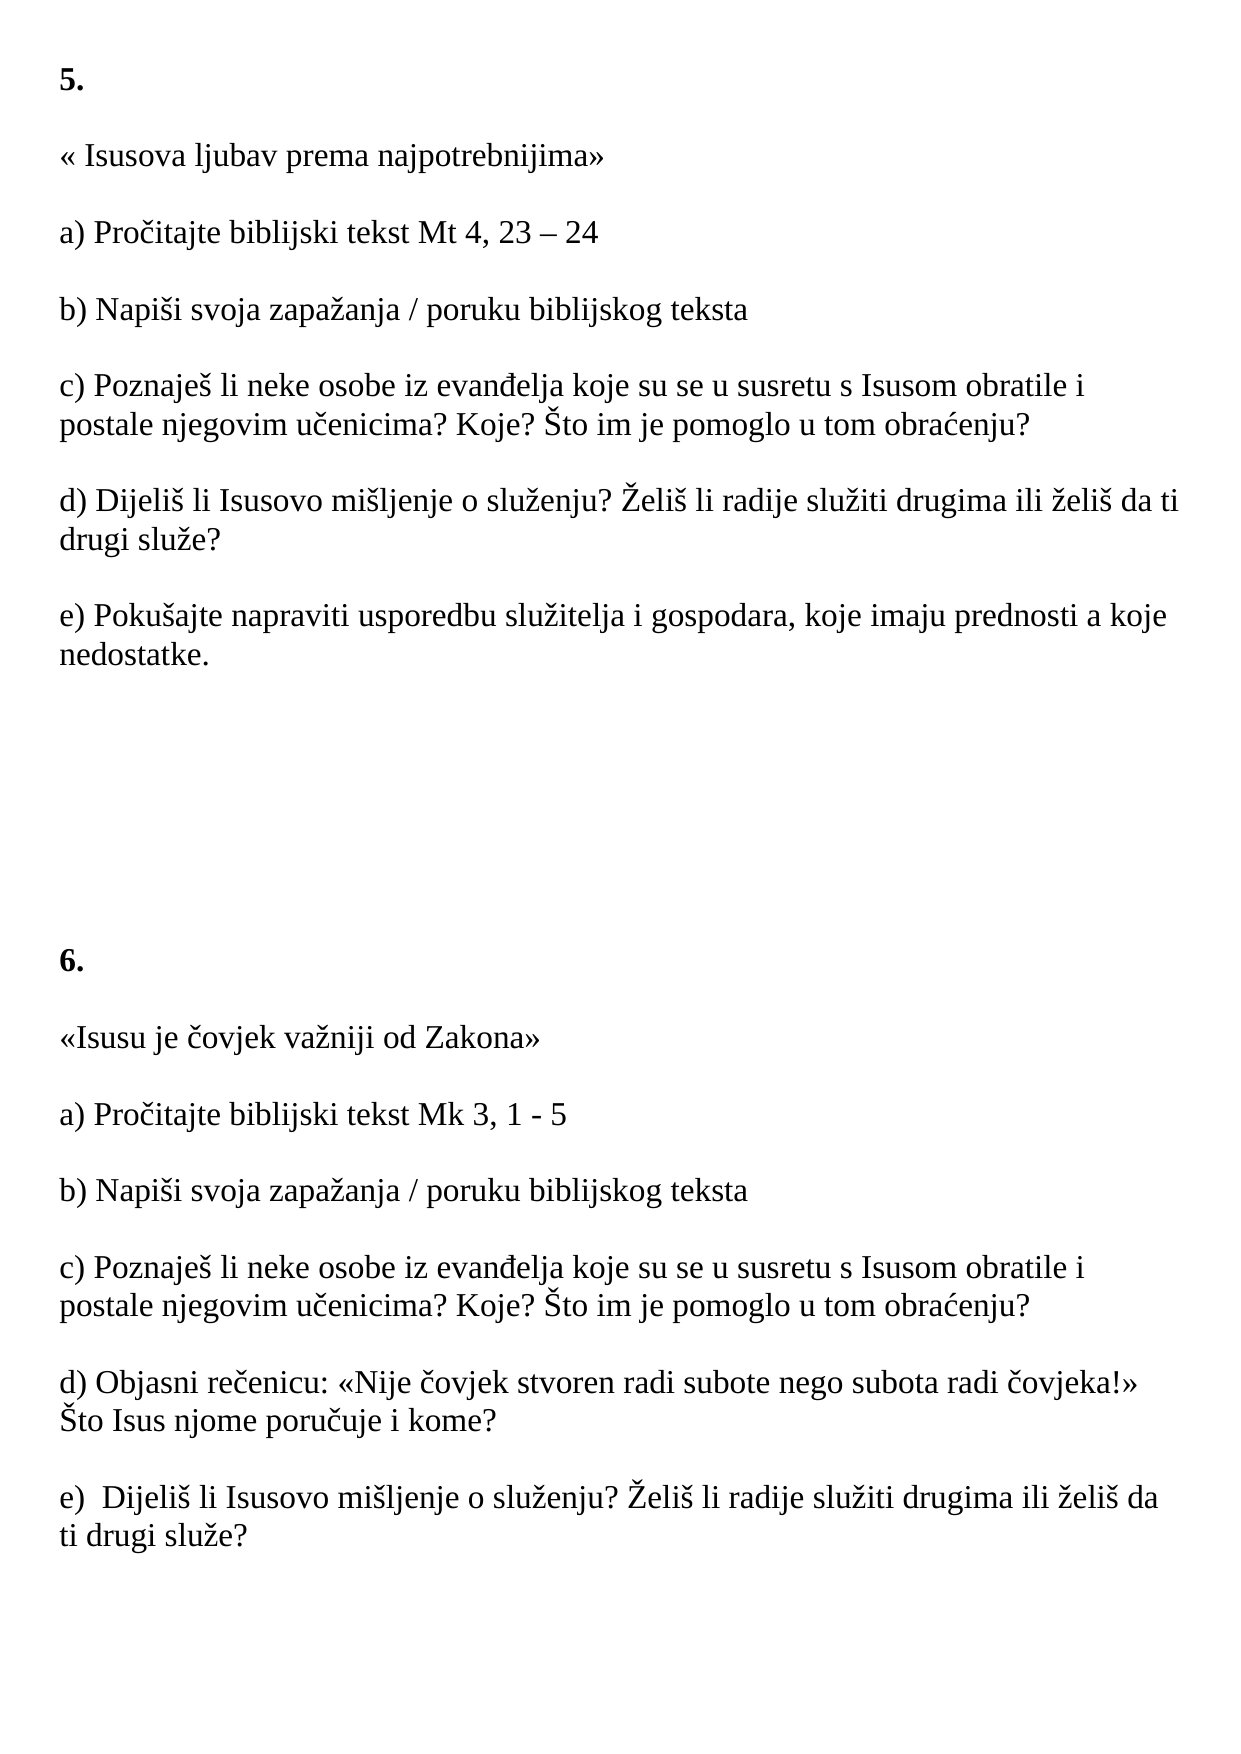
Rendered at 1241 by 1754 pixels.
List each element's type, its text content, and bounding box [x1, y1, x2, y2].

text d) Objasni rečenicu: «Nije čovjek stvoren radi subote nego subota radi čovjeka!» Što Isus njome poručuje i kome? [59, 1362, 1181, 1439]
text d) Dijeliš li Isusovo mišljenje o služenju? Želiš li radije služiti drugima ili želiš da ti drugi služe? [59, 481, 1181, 557]
text « Isusova ljubav prema najpotrebnijima» [59, 136, 1181, 174]
text 6. [59, 941, 1181, 979]
text a) Pročitajte biblijski tekst Mk 3, 1 - 5 [59, 1094, 1181, 1132]
text 5. [59, 59, 1181, 97]
text b) Napiši svoja zapažanja / poruku biblijskog teksta [59, 289, 1181, 327]
text b) Napiši svoja zapažanja / poruku biblijskog teksta [59, 1171, 1181, 1209]
text c) Poznaješ li neke osobe iz evanđelja koje su se u susretu s Isusom obratile i postale njegovim učenicima? Koje? Što im je pomoglo u tom obraćenju? [59, 366, 1181, 442]
text «Isusu je čovjek važniji od Zakona» [59, 1017, 1181, 1056]
text a) Pročitajte biblijski tekst Mt 4, 23 – 24 [59, 212, 1181, 251]
text e) Dijeliš li Isusovo mišljenje o služenju? Želiš li radije služiti drugima ili želiš da ti drugi služe? [59, 1477, 1181, 1554]
text c) Poznaješ li neke osobe iz evanđelja koje su se u susretu s Isusom obratile i postale njegovim učenicima? Koje? Što im je pomoglo u tom obraćenju? [59, 1247, 1181, 1324]
text e) Pokušajte napraviti usporedbu služitelja i gospodara, koje imaju prednosti a koje nedostatke. [59, 596, 1181, 672]
